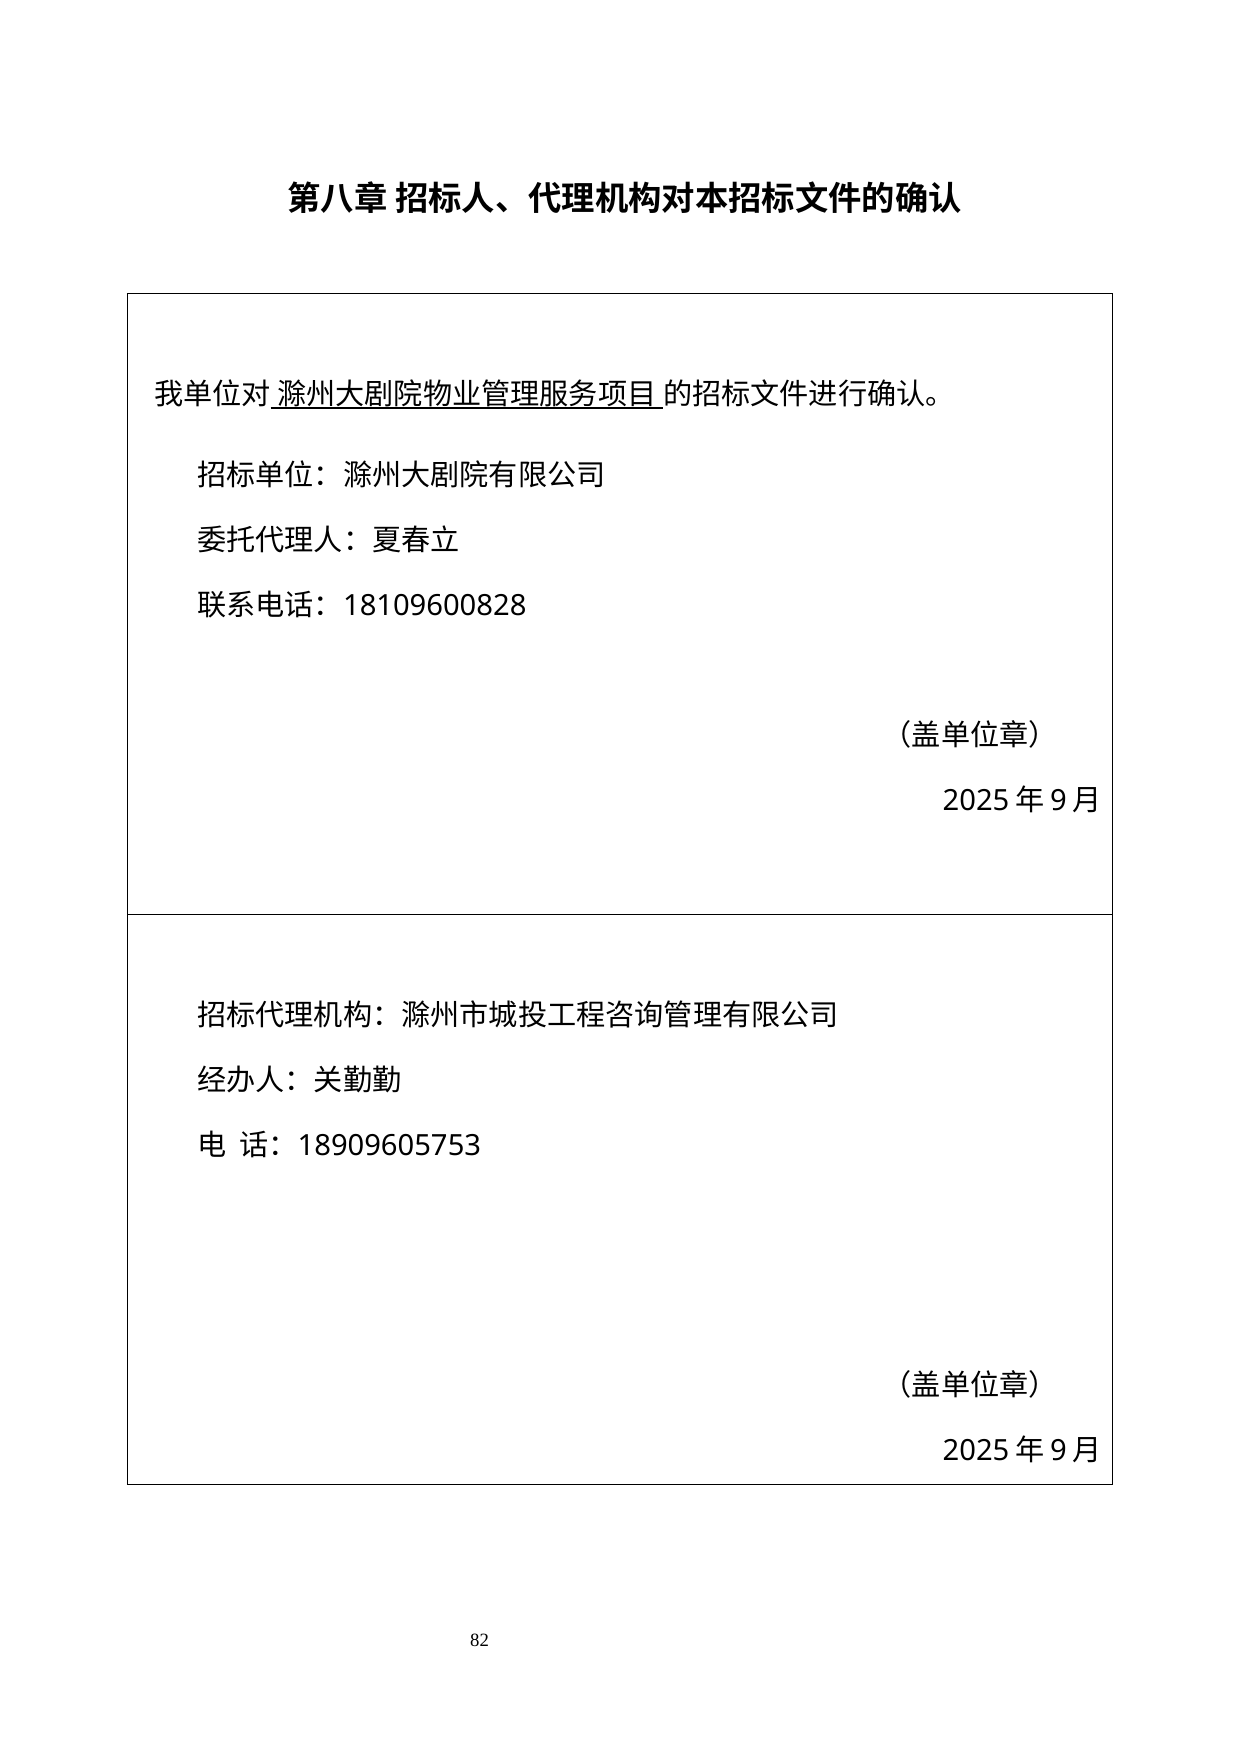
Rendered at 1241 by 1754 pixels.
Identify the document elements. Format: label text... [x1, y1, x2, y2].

table_header 我单位对 滁州大剧院物业管理服务项目 的招标文件进行确认。 招标单位：滁州大剧院有限公司 委托代理人：夏春立 联系电话：18109600828 （盖单位章） 2025年9月 [128, 294, 1112, 914]
table_cell 招标代理机构：滁州市城投工程咨询管理有限公司 经办人：关勤勤 电 话：18909605753 （盖单位章） 2025年9月 [128, 915, 1112, 1484]
subtitle 第八章 招标人、代理机构对本招标文件的确认 [148, 163, 1093, 228]
